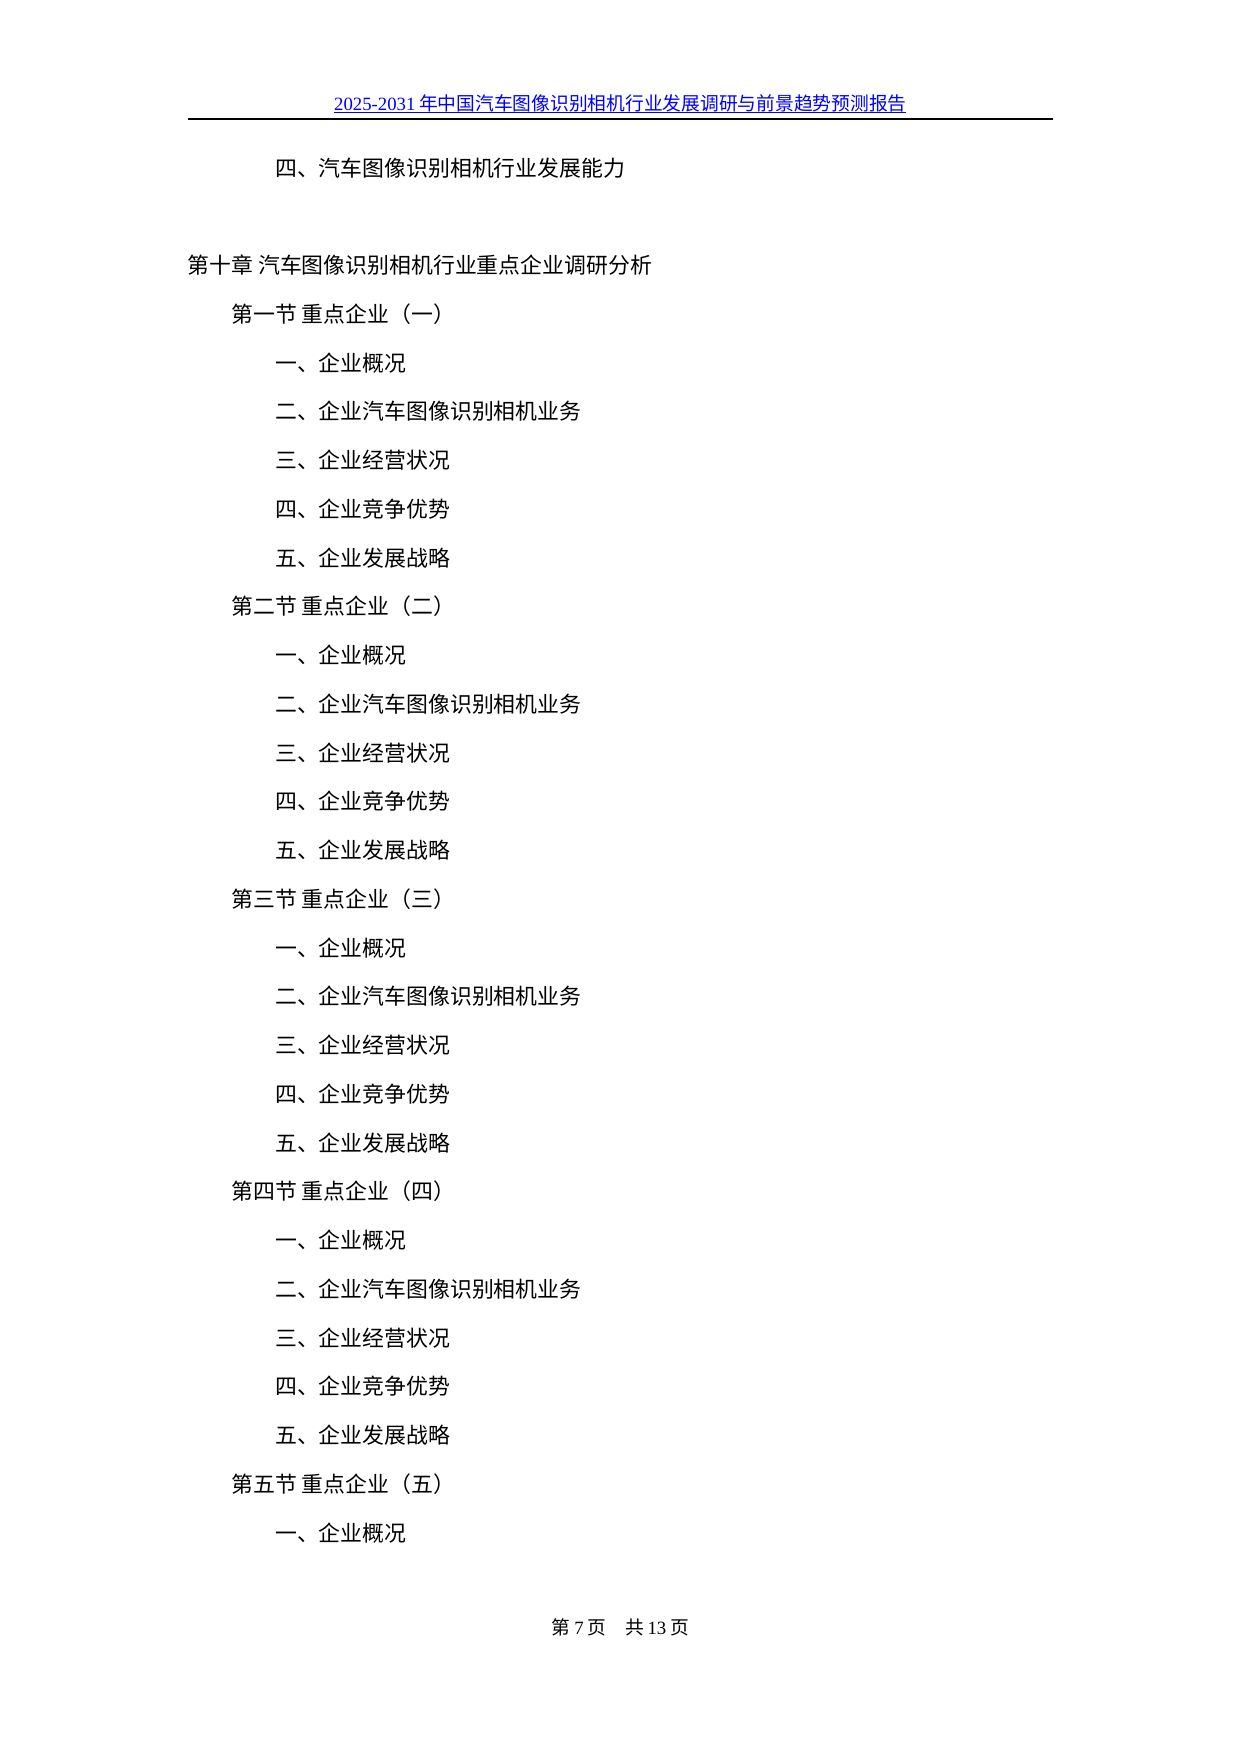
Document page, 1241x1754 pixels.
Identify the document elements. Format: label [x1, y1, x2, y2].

text [187, 150, 1053, 1548]
